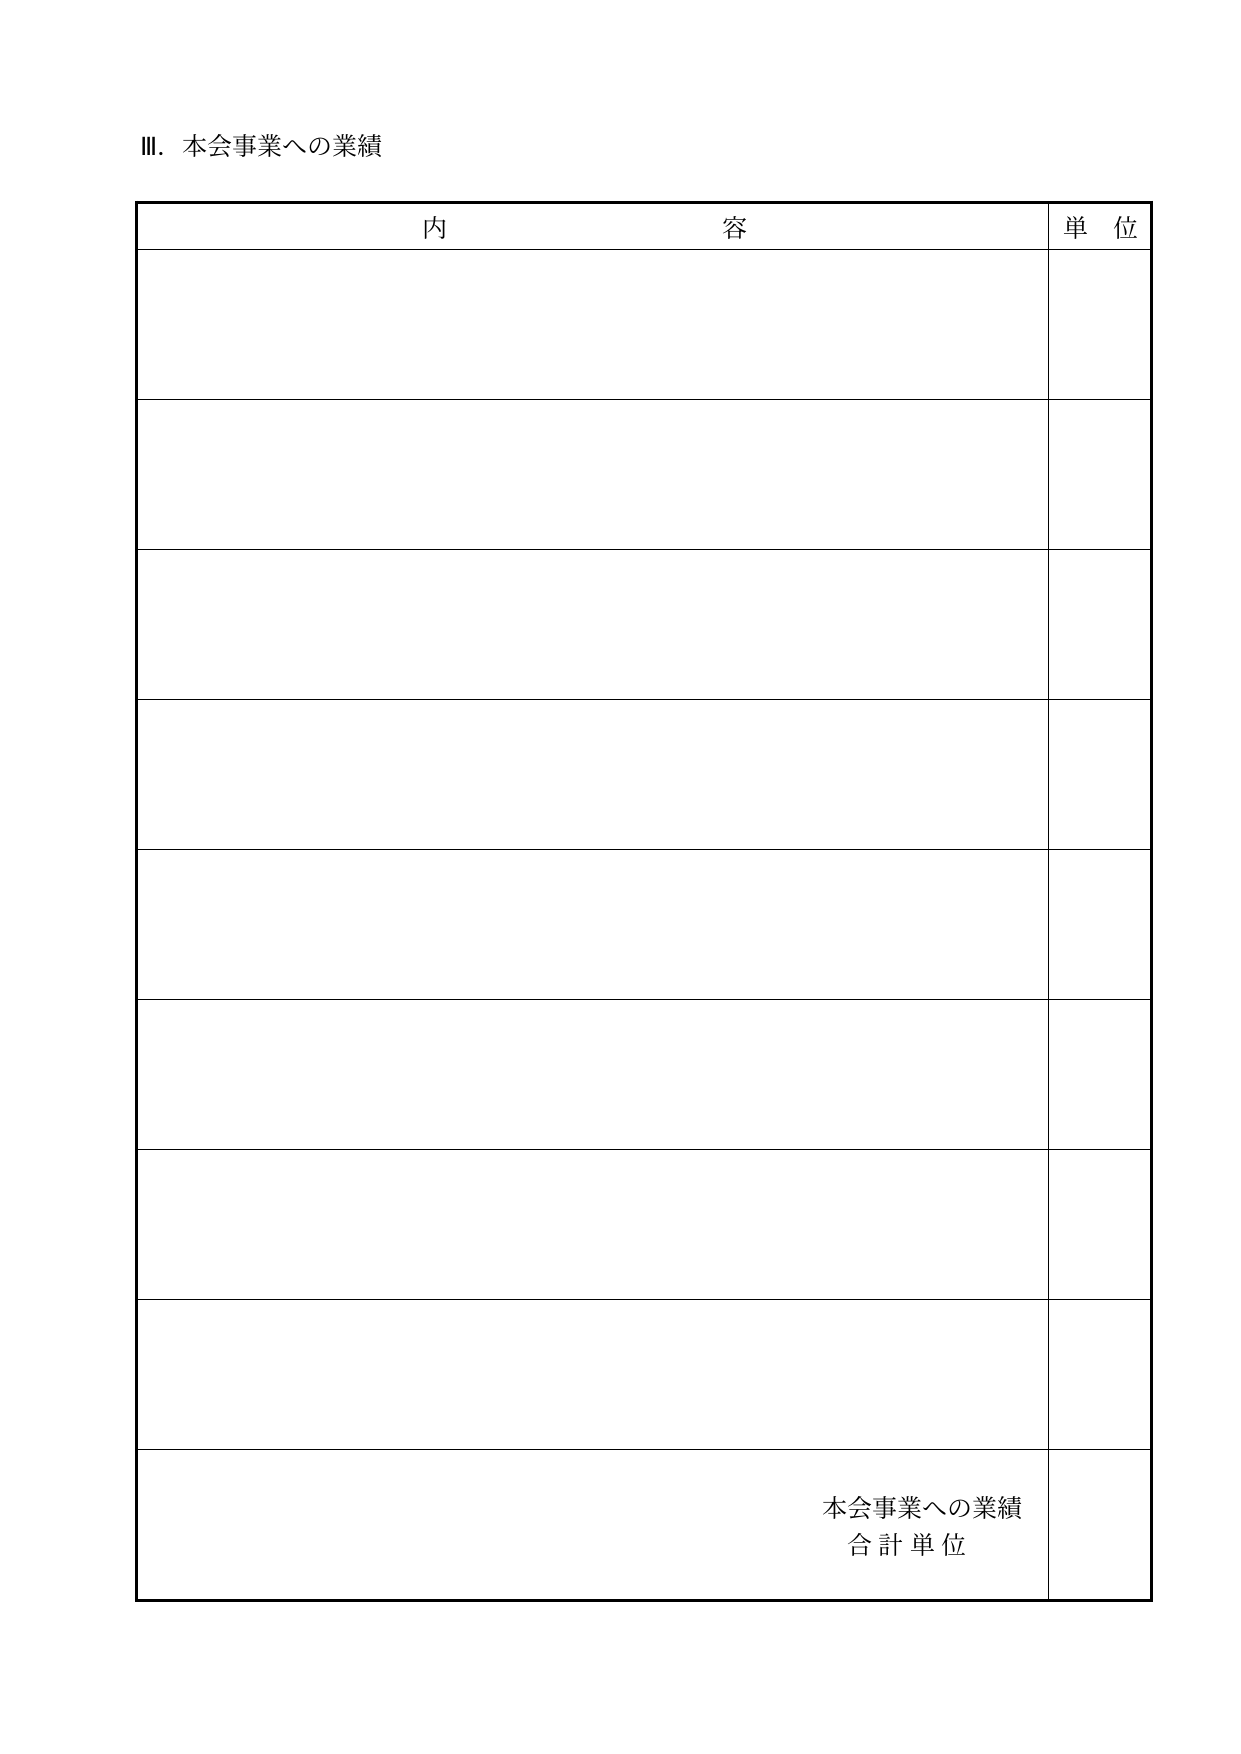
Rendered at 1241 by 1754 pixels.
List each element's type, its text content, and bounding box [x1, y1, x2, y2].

table_cell [1049, 250, 1150, 399]
table_cell [1049, 700, 1150, 849]
text Ⅲ．本会事業への業績 [140, 127, 1124, 163]
table_cell [138, 1150, 1048, 1299]
table_cell [1049, 850, 1150, 999]
table_cell [1049, 1450, 1150, 1599]
table_cell [1049, 550, 1150, 699]
table_cell [138, 1300, 1048, 1449]
table_cell [138, 250, 1048, 399]
table_cell [138, 550, 1048, 699]
table_cell [1049, 1150, 1150, 1299]
table_cell [1049, 400, 1150, 549]
table_cell [138, 850, 1048, 999]
table_cell [138, 400, 1048, 549]
table_cell [138, 700, 1048, 849]
table_cell [138, 1000, 1048, 1149]
table_cell 本会事業への業績 合 計 単 位 [138, 1450, 1048, 1599]
table_cell [1049, 1300, 1150, 1449]
table_header 単 位 [1049, 204, 1150, 249]
table_cell [1049, 1000, 1150, 1149]
table_header 内 容 [138, 204, 1048, 249]
